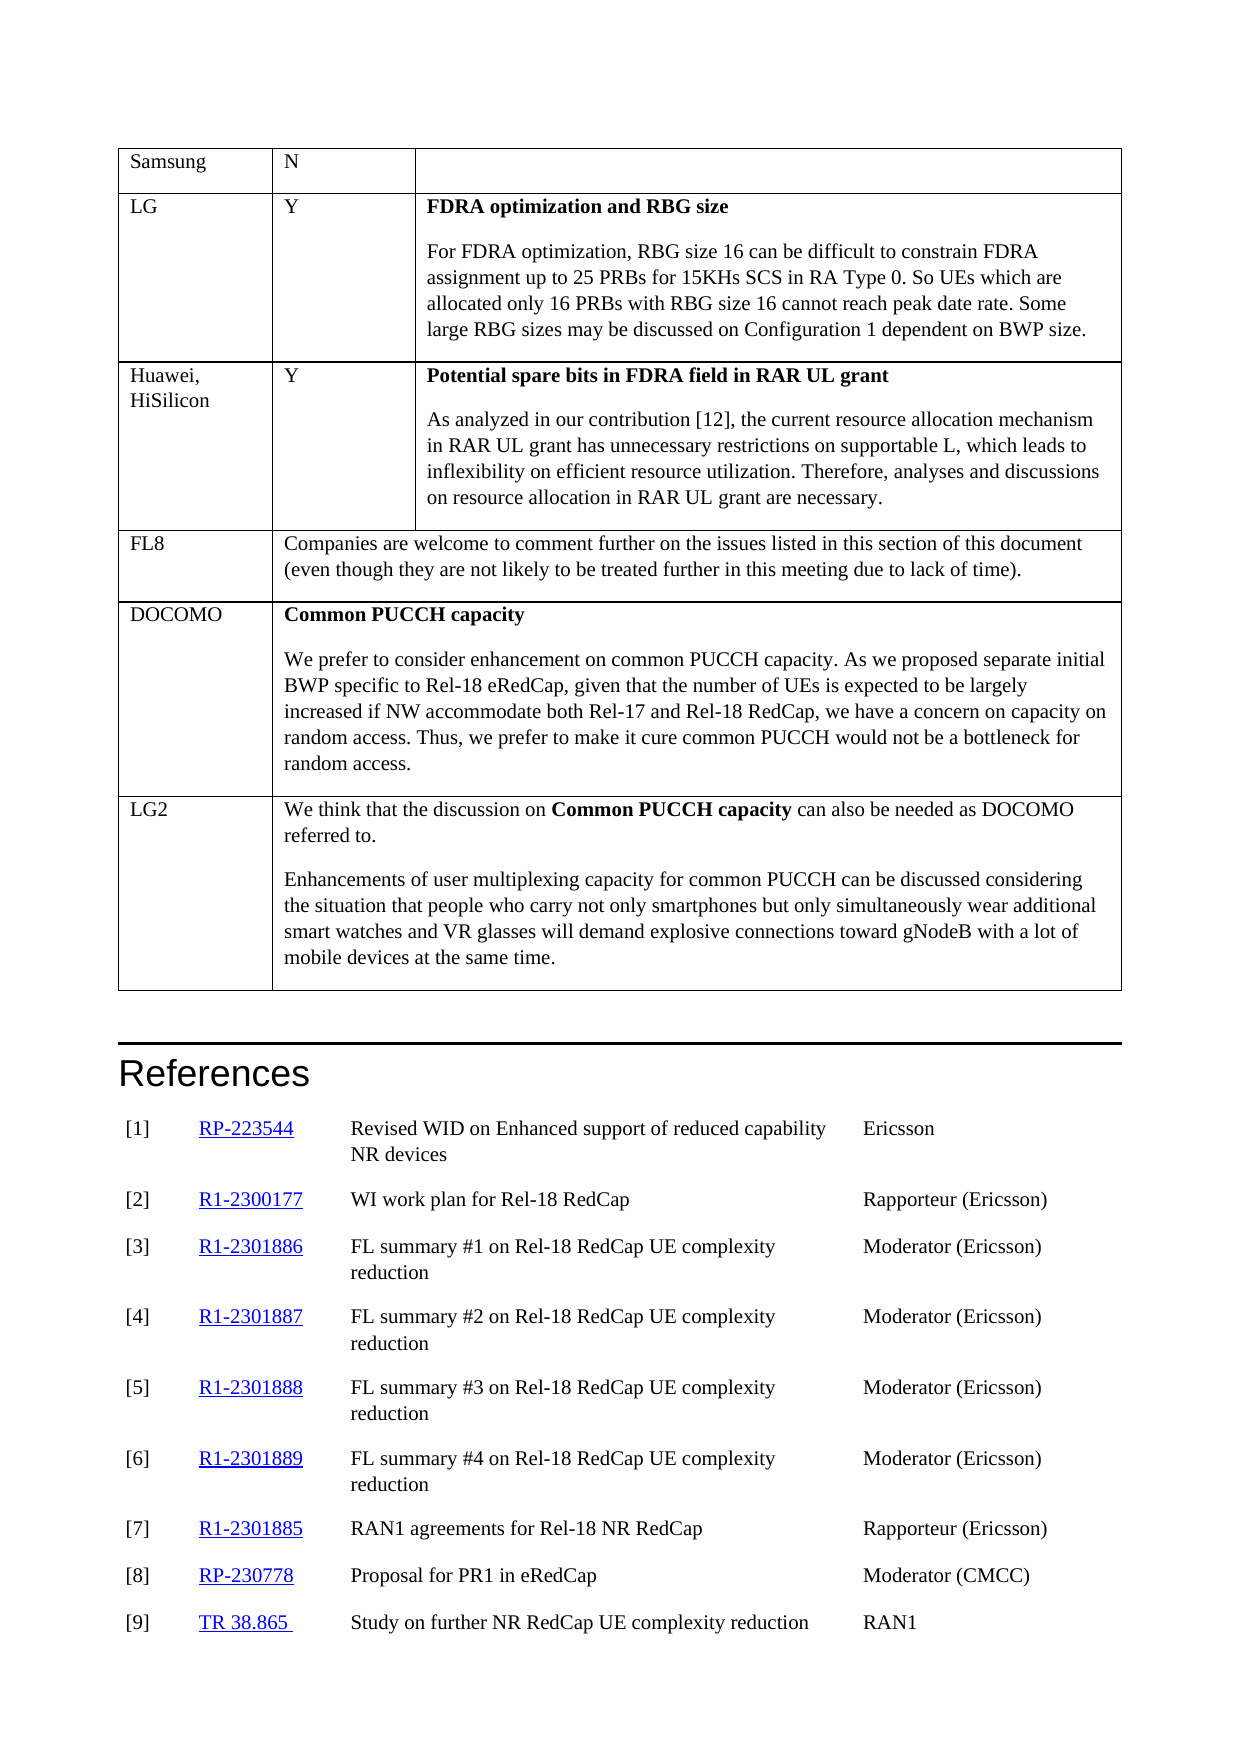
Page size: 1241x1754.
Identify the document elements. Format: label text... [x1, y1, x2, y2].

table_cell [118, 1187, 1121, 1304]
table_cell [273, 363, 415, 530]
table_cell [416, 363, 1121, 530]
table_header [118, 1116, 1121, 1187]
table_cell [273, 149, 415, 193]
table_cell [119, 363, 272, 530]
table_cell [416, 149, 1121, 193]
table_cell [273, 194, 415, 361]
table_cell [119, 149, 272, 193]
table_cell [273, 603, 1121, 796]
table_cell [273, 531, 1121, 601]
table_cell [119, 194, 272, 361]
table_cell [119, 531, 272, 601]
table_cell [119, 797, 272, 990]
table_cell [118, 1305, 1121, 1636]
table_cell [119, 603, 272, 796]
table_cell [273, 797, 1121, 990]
subtitle References [118, 1045, 1122, 1094]
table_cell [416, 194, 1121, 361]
